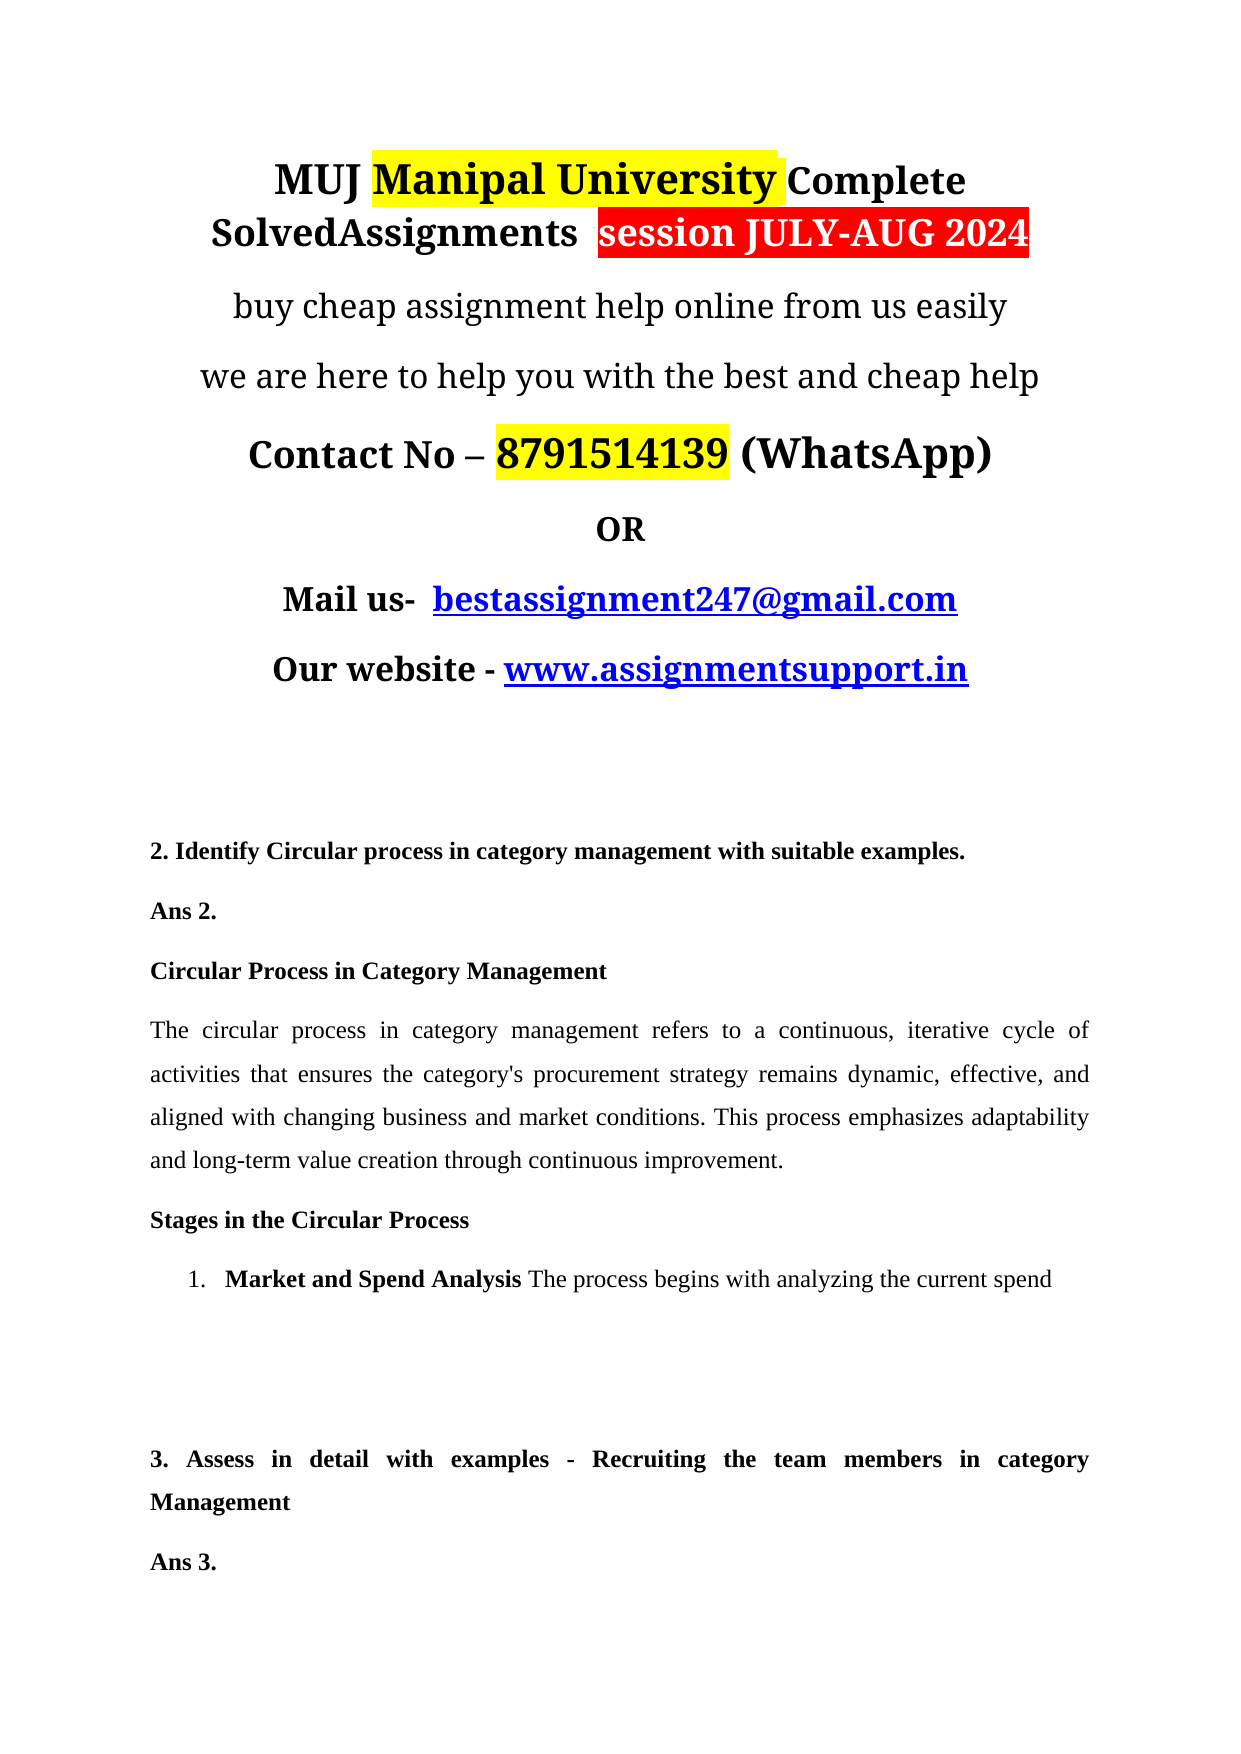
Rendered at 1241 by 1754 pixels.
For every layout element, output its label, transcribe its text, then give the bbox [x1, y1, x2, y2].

text Our website - www.assignmentsupport.in [150, 646, 1090, 692]
text MUJ Manipal University Complete SolvedAssignments session JULY-AUG 2024 [777, 150, 1090, 258]
text The circular process in category management refers to a continuous, iterative cycle of activities that ensures the category's procurement strategy remains dynamic, effective, and aligned with changing business and market conditions. This process emphasizes adaptability and long-term value creation through continuous improvement. [150, 1016, 1090, 1174]
list Market and Spend Analysis The process begins with analyzing the current spend [187, 1264, 1090, 1293]
text Stages in the Circular Process [150, 1205, 1090, 1233]
text OR [150, 505, 1090, 551]
text Ans 2. [150, 896, 1090, 925]
text we are here to help you with the best and cheap help [150, 353, 1090, 399]
text 3. Assess in detail with examples - Recruiting the team members in category Management [150, 1444, 1090, 1516]
text Mail us- bestassignment247@gmail.com [150, 576, 1090, 621]
text buy cheap assignment help online from us easily [150, 283, 1090, 328]
text Circular Process in Category Management [150, 956, 1090, 984]
text Ans 3. [150, 1547, 1090, 1576]
text MUJ Manipal University Complete SolvedAssignments session JULY-AUG 2024 [150, 150, 598, 258]
text Contact No – 8791514139 (WhatsApp) [150, 424, 496, 480]
text 2. Identify Circular process in category management with suitable examples. [150, 836, 1090, 865]
text Contact No – 8791514139 (WhatsApp) [729, 424, 1090, 480]
